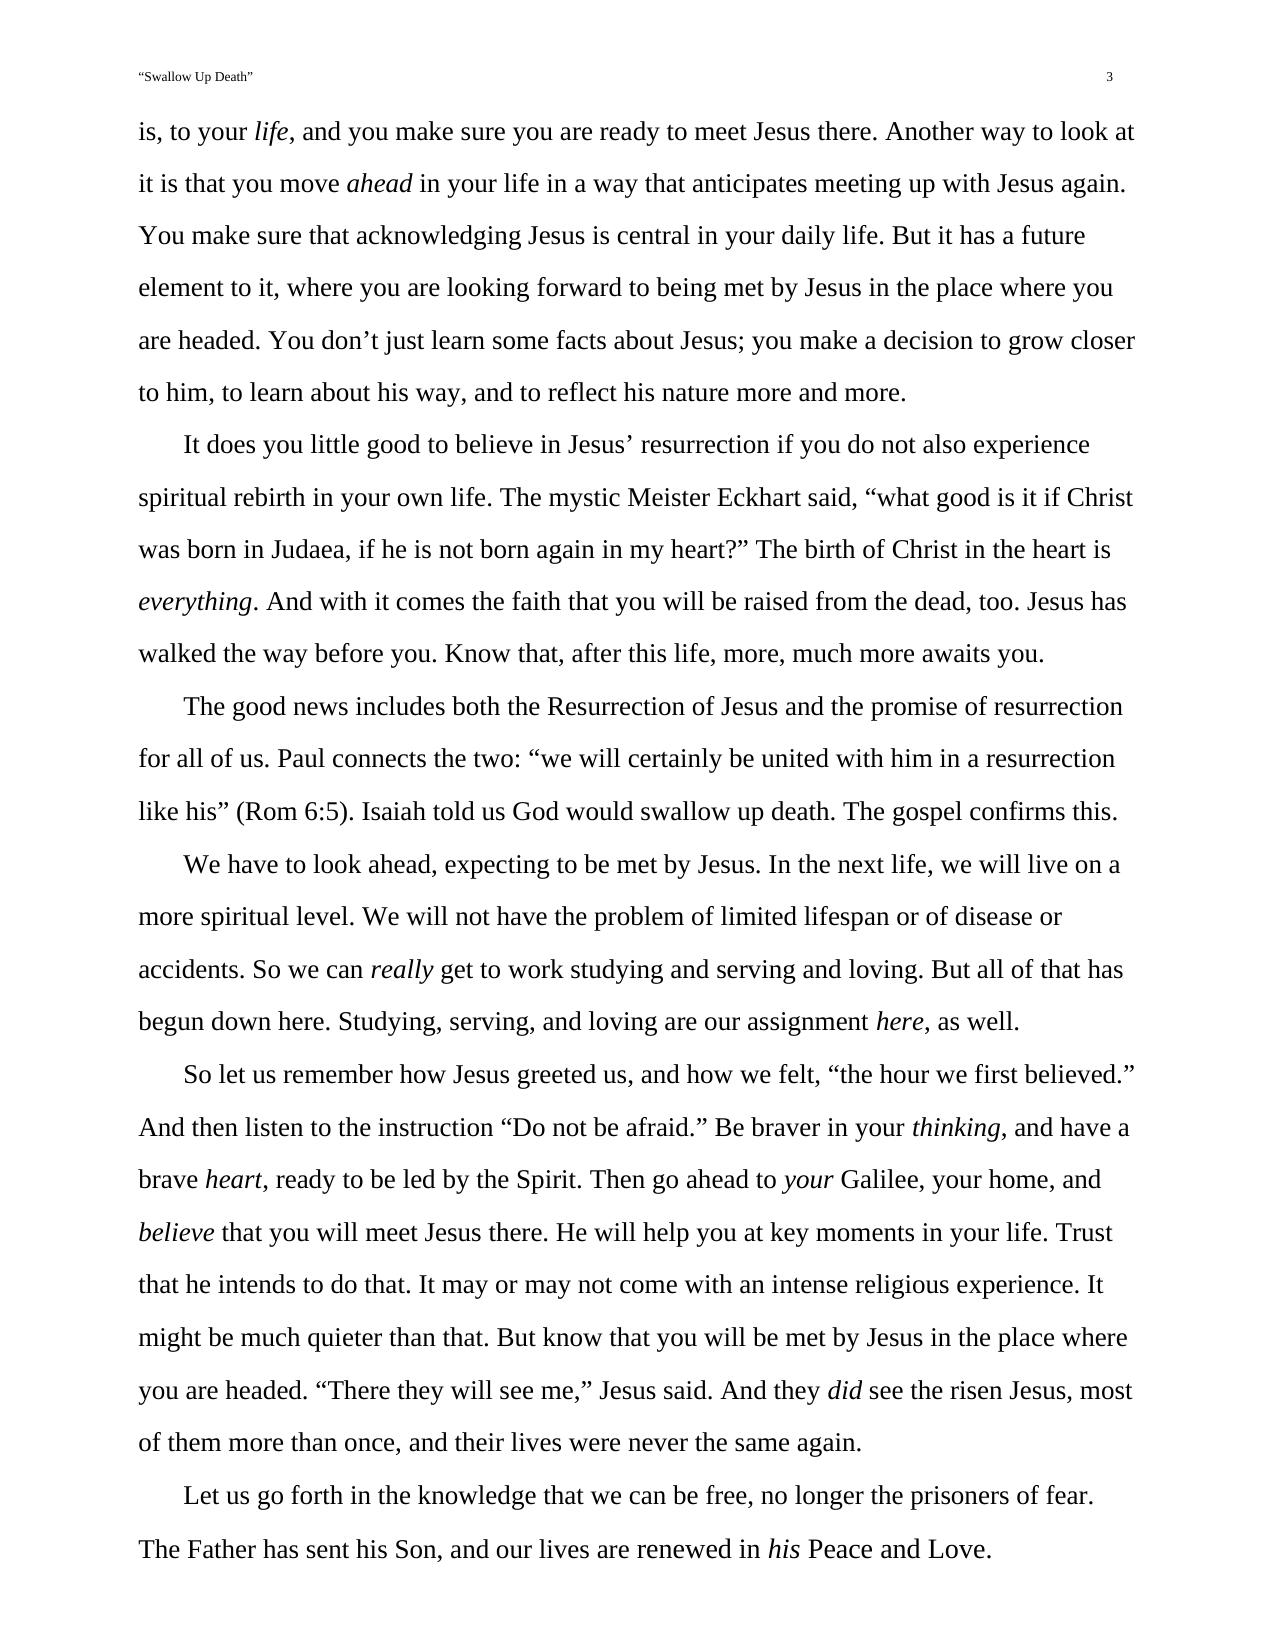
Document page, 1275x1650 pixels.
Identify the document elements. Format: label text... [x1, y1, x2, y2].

text The good news includes both the Resurrection of Jesus and the promise of resurrection for all of us. Paul connects the two: “we will certainly be united with him in a resurrection like his” (Rom 6:5). Isaiah told us God would swallow up death. The gospel confirms this. [138, 690, 1138, 826]
text We have to look ahead, expecting to be met by Jesus. In the next life, we will live on a more spiritual level. We will not have the problem of limited lifespan or of disease or accidents. So we can really get to work studying and serving and loving. But all of that has begun down here. Studying, serving, and loving are our assignment here, as well. [138, 848, 1138, 1037]
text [138, 115, 1138, 407]
text It does you little good to believe in Jesus’ resurrection if you do not also experience spiritual rebirth in your own life. The mystic Meister Eckhart said, “what good is it if Christ was born in Judaea, if he is not born again in my heart?” The birth of Christ in the heart is everything. And with it comes the faith that you will be raised from the dead, too. Jesus has walked the way before you. Know that, after this life, more, much more awaits you. [138, 428, 1138, 669]
text Let us go forth in the knowledge that we can be free, no longer the prisoners of fear. The Father has sent his Son, and our lives are renewed in his Peace and Love. [138, 1479, 1138, 1565]
text So let us remember how Jesus greeted us, and how we felt, “the hour we first believed.” And then listen to the instruction “Do not be afraid.” Be braver in your thinking, and have a brave heart, ready to be led by the Spirit. Then go ahead to your Galilee, your home, and believe that you will meet Jesus there. He will help you at key moments in your life. Trust that he intends to do that. It may or may not come with an intense religious experience. It might be much quieter than that. But know that you will be met by Jesus in the place where you are headed. “There they will see me,” Jesus said. And they did see the risen Jesus, most of them more than once, and their lives were never the same again. [138, 1058, 1138, 1457]
